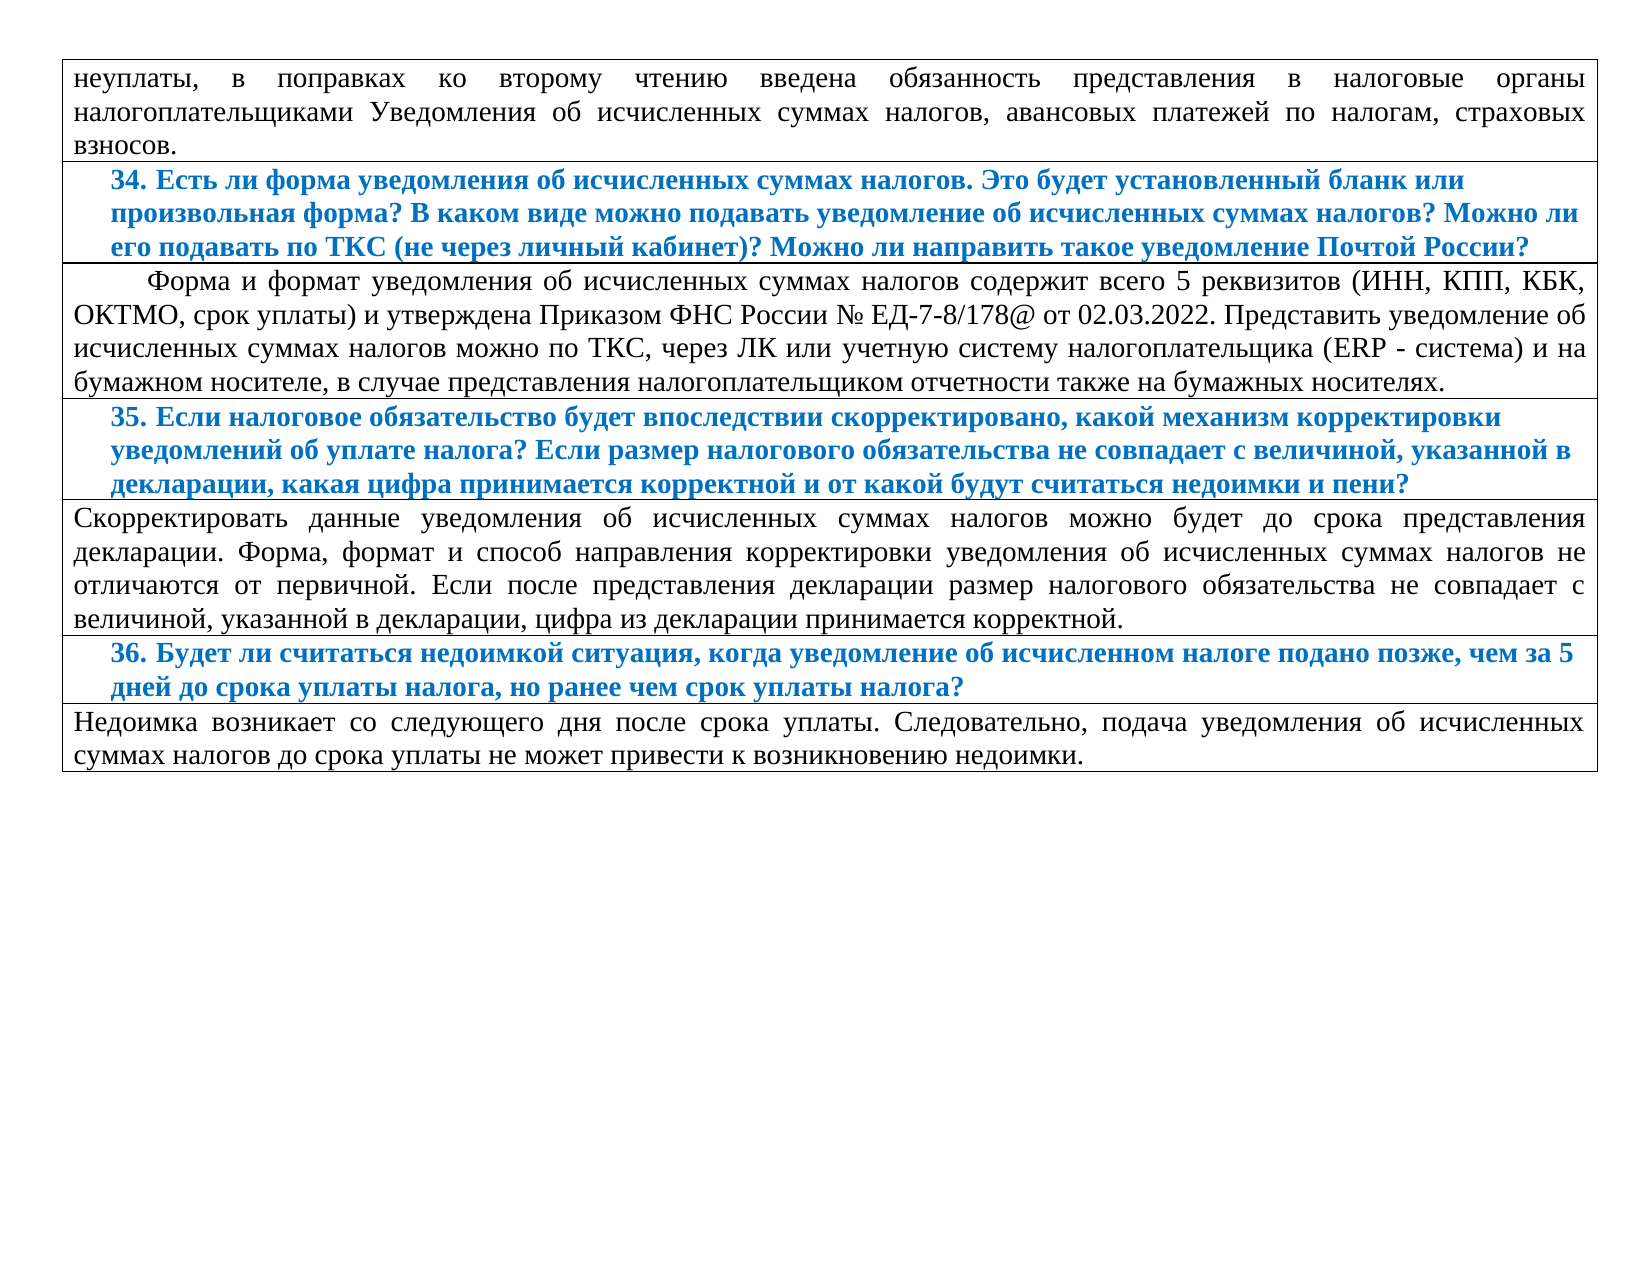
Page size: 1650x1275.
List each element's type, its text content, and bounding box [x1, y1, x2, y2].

table_cell Скорректировать данные уведомления об исчисленных суммах налогов можно будет до срока представления декларации. Форма, формат и способ направления корректировки уведомления об исчисленных суммах налогов не отличаются от первичной. Если после представления декларации размер налогового обязательства не совпадает с величиной, указанной в декларации, цифра из декларации принимается корректной. [63, 500, 1597, 634]
table_cell Форма и формат уведомления об исчисленных суммах налогов содержит всего 5 реквизитов (ИНН, КПП, КБК, ОКТМО, срок уплаты) и утверждена Приказом ФНС России № ЕД-7-8/178@ от 02.03.2022. Представить уведомление об исчисленных суммах налогов можно по ТКС, через ЛК или учетную систему налогоплательщика (ERP - система) и на бумажном носителе, в случае представления налогоплательщиком отчетности также на бумажных носителях. [63, 264, 1597, 398]
table_cell Есть ли форма уведомления об исчисленных суммах налогов. Это будет установленный бланк или произвольная форма? В каком виде можно подавать уведомление об исчисленных суммах налогов? Можно ли его подавать по ТКС (не через личный кабинет)? Можно ли направить такое уведомление Почтой России? [63, 162, 1597, 262]
table_cell Будет ли считаться недоимкой ситуация, когда уведомление об исчисленном налоге подано позже, чем за 5 дней до срока уплаты налога, но ранее чем срок уплаты налога? [63, 636, 1597, 703]
table_cell Недоимка возникает со следующего дня после срока уплаты. Следовательно, подача уведомления об исчисленных суммах налогов до срока уплаты не может привести к возникновению недоимки. [63, 704, 1597, 771]
table_cell Если налоговое обязательство будет впоследствии скорректировано, какой механизм корректировки уведомлений об уплате налога? Если размер налогового обязательства не совпадает с величиной, указанной в декларации, какая цифра принимается корректной и от какой будут считаться недоимки и пени? [63, 399, 1597, 499]
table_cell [63, 60, 1597, 161]
